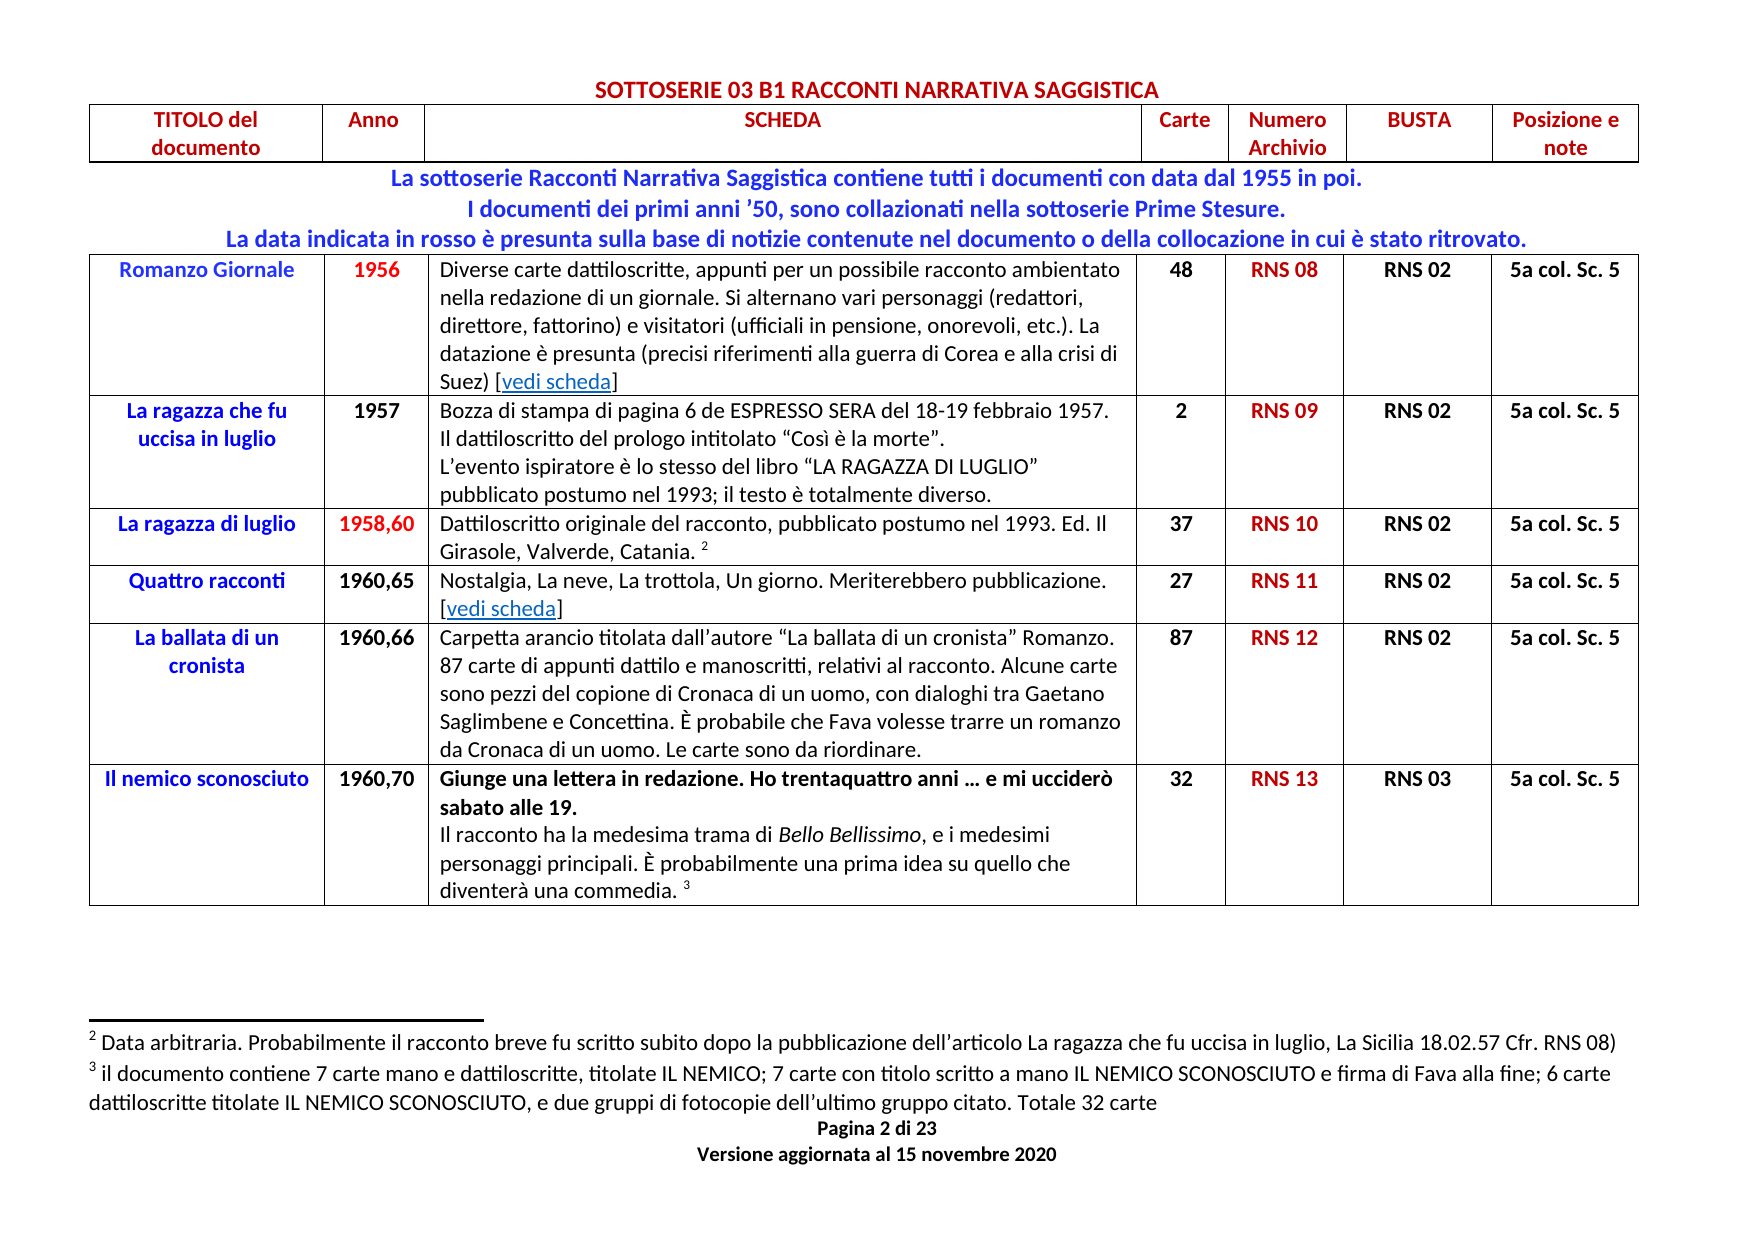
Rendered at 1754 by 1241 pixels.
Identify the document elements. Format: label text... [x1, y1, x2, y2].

table_cell Nostalgia, La neve, La trottola, Un giorno. Meriterebbero pubblicazione. [vedi scheda] [429, 566, 1136, 622]
table_cell RNS 11 [1226, 566, 1343, 622]
table_cell 1957 [325, 396, 428, 508]
table_cell RNS 08 [1226, 255, 1343, 395]
table_cell 2 [1137, 396, 1225, 508]
table_cell Diverse carte dattiloscritte, appunti per un possibile racconto ambientato nella redazione di un giornale. Si alternano vari personaggi (redattori, direttore, fattorino) e visitatori (ufficiali in pensione, onorevoli, etc.). La datazione è presunta (precisi riferimenti alla guerra di Corea e alla crisi di Suez) [vedi scheda] [429, 255, 1136, 395]
table_cell RNS 02 [1344, 566, 1491, 622]
table_cell 5a col. Sc. 5 [1492, 624, 1638, 763]
table_cell 5a col. Sc. 5 [1492, 765, 1638, 905]
table_cell RNS 13 [1226, 765, 1343, 905]
table_cell RNS 02 [1344, 624, 1491, 763]
table_cell 48 [1137, 255, 1225, 395]
table_cell La ragazza di luglio [90, 509, 324, 565]
table_cell Carpetta arancio titolata dall’autore “La ballata di un cronista” Romanzo. 87 carte di appunti dattilo e manoscritti, relativi al racconto. Alcune carte sono pezzi del copione di Cronaca di un uomo, con dialoghi tra Gaetano Saglimbene e Concettina. È probabile che Fava volesse trarre un romanzo da Cronaca di un uomo. Le carte sono da riordinare. [429, 624, 1136, 763]
table_cell RNS 09 [1226, 396, 1343, 508]
table_cell 5a col. Sc. 5 [1492, 255, 1638, 395]
table_cell 5a col. Sc. 5 [1492, 396, 1638, 508]
table_cell 5a col. Sc. 5 [1492, 566, 1638, 622]
table_cell 1960,70 [325, 765, 428, 905]
table_cell La ragazza che fu uccisa in luglio [90, 396, 324, 508]
table_cell La ballata di un cronista [90, 624, 324, 763]
table_cell 5a col. Sc. 5 [1492, 509, 1638, 565]
table_cell RNS 12 [1226, 624, 1343, 763]
table_cell Giunge una lettera in redazione. Ho trentaquattro anni … e mi ucciderò sabato alle 19. Il racconto ha la medesima trama di Bello Bellissimo, e i medesimi personaggi principali. È probabilmente una prima idea su quello che diventerà una commedia. [429, 765, 1136, 905]
table_cell RNS 02 [1344, 255, 1491, 395]
table_cell 32 [1137, 765, 1225, 905]
table_cell Dattiloscritto originale del racconto, pubblicato postumo nel 1993. Ed. Il Girasole, Valverde, Catania. [429, 509, 1136, 565]
table_cell Bozza di stampa di pagina 6 de ESPRESSO SERA del 18-19 febbraio 1957. Il dattiloscritto del prologo intitolato “Così è la morte”. L’evento ispiratore è lo stesso del libro “LA RAGAZZA DI LUGLIO” pubblicato postumo nel 1993; il testo è totalmente diverso. [429, 396, 1136, 508]
table_cell 1958,60 [325, 509, 428, 565]
table_cell Quattro racconti [90, 566, 324, 622]
table_cell RNS 03 [1344, 765, 1491, 905]
table_cell RNS 02 [1344, 509, 1491, 565]
table_cell Il nemico sconosciuto [90, 765, 324, 905]
table_cell 37 [1137, 509, 1225, 565]
table_cell 27 [1137, 566, 1225, 622]
table_cell 87 [1137, 624, 1225, 763]
table_cell 1956 [325, 255, 428, 395]
table_cell RNS 10 [1226, 509, 1343, 565]
table_cell 1960,65 [325, 566, 428, 622]
table_cell Romanzo Giornale [90, 255, 324, 395]
table_cell RNS 02 [1344, 396, 1491, 508]
table_cell 1960,66 [325, 624, 428, 763]
